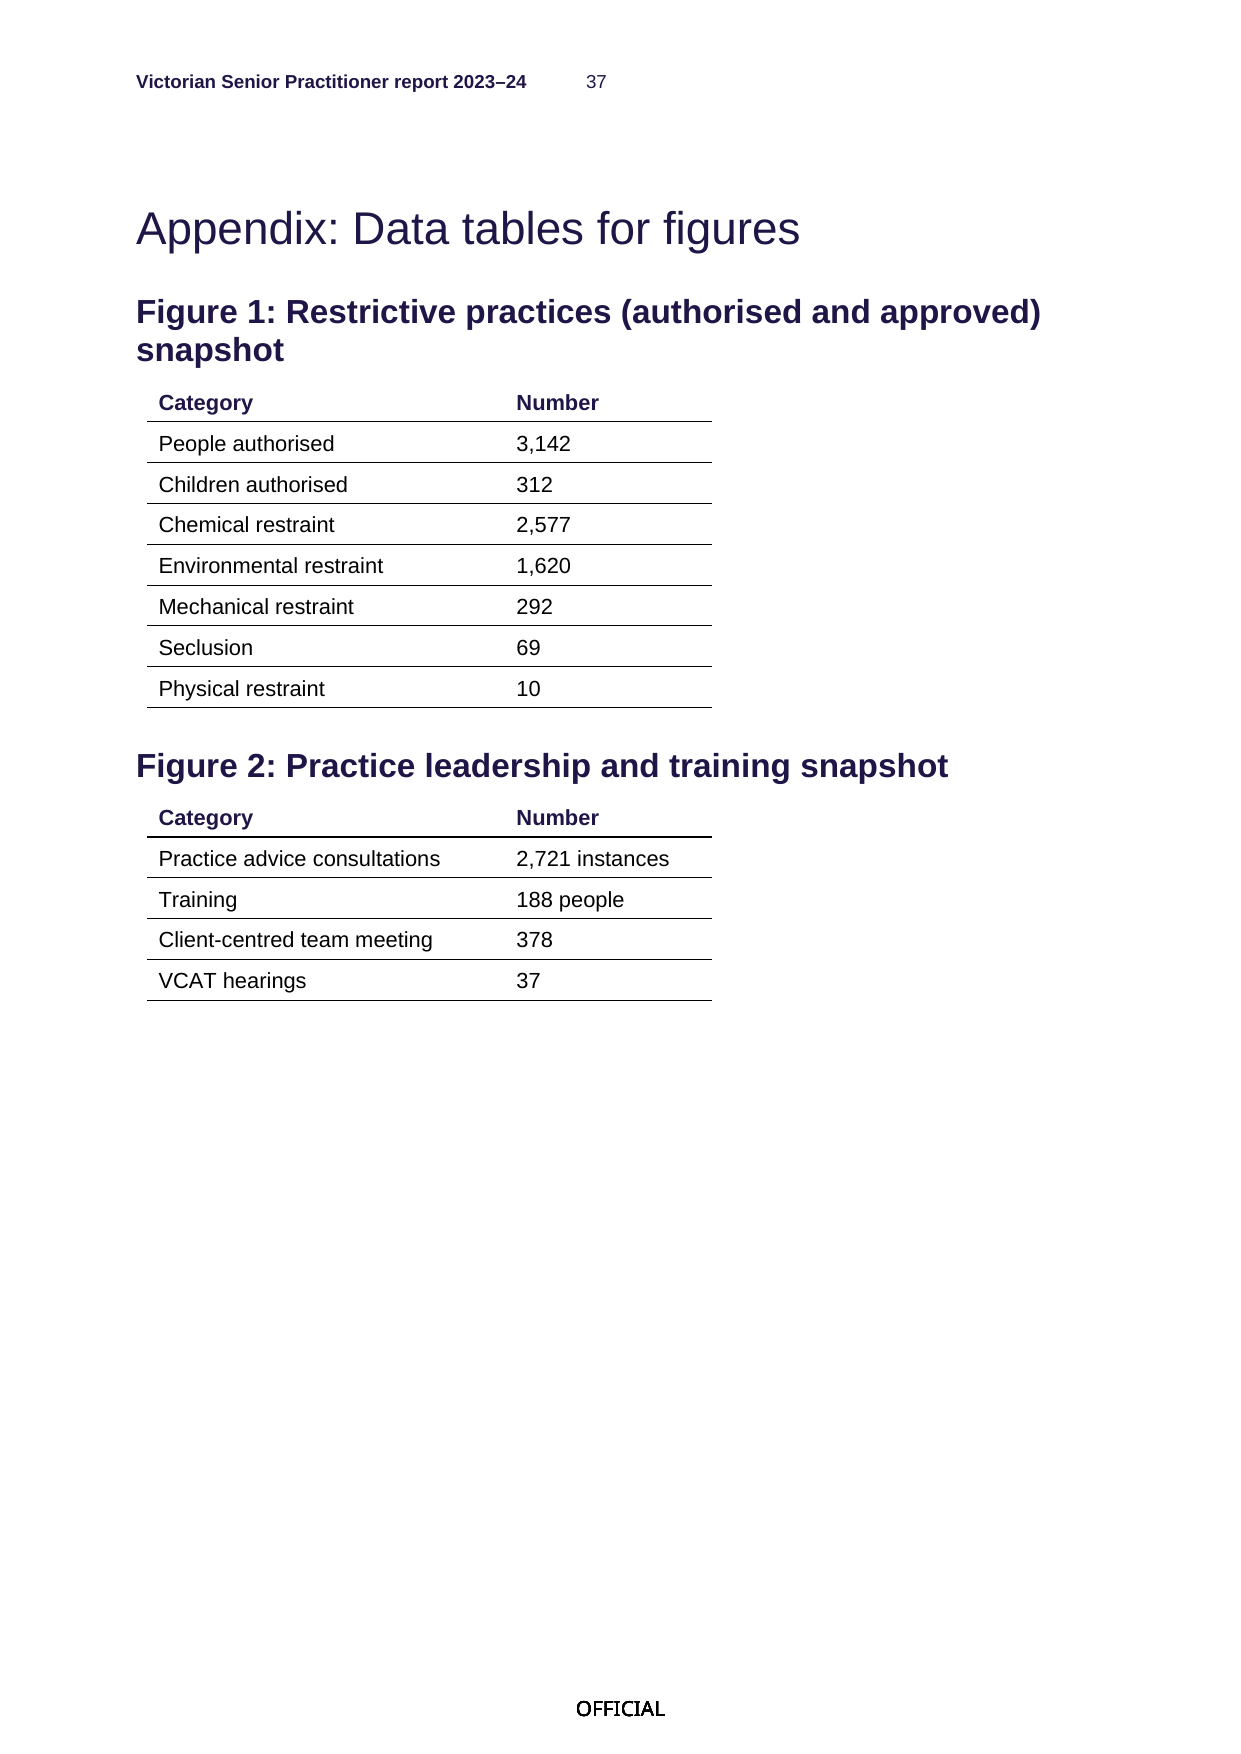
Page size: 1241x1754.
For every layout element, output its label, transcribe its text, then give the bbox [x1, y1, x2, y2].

table_header Number [505, 381, 712, 421]
table_cell Mechanical restraint [147, 586, 505, 625]
table_cell Client-centred team meeting [147, 919, 505, 959]
table_cell 37 [505, 960, 712, 1000]
table_cell Chemical restraint [147, 504, 505, 544]
table_cell 3,142 [505, 422, 712, 462]
subtitle Figure 1: Restrictive practices (authorised and approved) snapshot [136, 292, 1104, 369]
table_header Number [505, 797, 712, 836]
table_cell Environmental restraint [147, 545, 505, 584]
table_cell 312 [505, 463, 712, 503]
table_cell 188 people [505, 878, 712, 918]
table_cell 69 [505, 626, 712, 666]
subtitle Appendix: Data tables for figures [136, 202, 1104, 254]
table_cell Training [147, 878, 505, 918]
table_cell Practice advice consultations [147, 838, 505, 877]
table_header Category [147, 381, 505, 421]
table_cell Seclusion [147, 626, 505, 666]
table_cell VCAT hearings [147, 960, 505, 1000]
table_cell People authorised [147, 422, 505, 462]
table_cell 292 [505, 586, 712, 625]
table_cell 378 [505, 919, 712, 959]
subtitle Figure 2: Practice leadership and training snapshot [136, 746, 1104, 784]
table_cell Physical restraint [147, 667, 505, 707]
table_cell Children authorised [147, 463, 505, 503]
table_cell 2,577 [505, 504, 712, 544]
table_cell 2,721 instances [505, 838, 712, 877]
table_cell 10 [505, 667, 712, 707]
table_cell 1,620 [505, 545, 712, 584]
table_header Category [147, 797, 505, 836]
